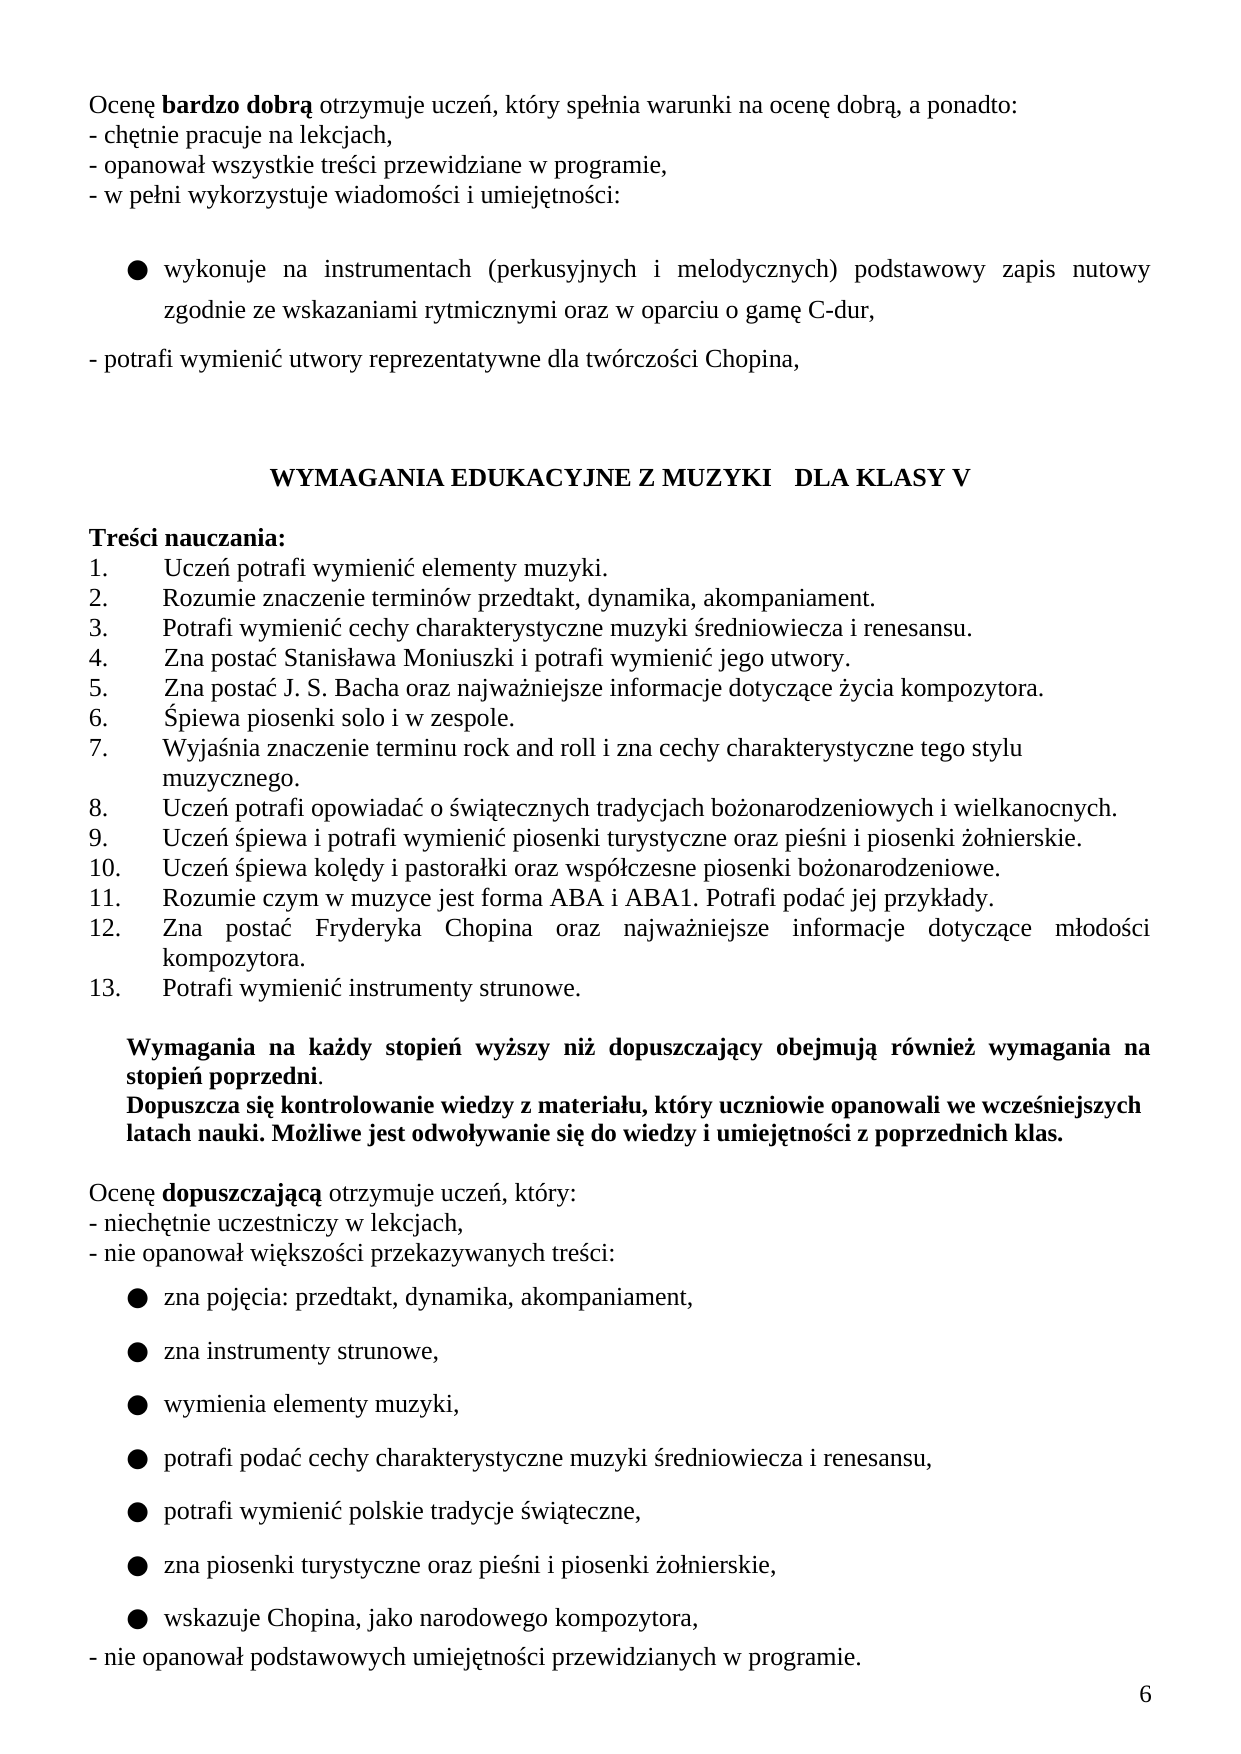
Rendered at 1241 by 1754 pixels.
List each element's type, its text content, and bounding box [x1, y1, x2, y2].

list potrafi wymienić polskie tradycje świąteczne, [126, 1481, 1152, 1534]
text - niechętnie uczestniczy w lekcjach, [89, 1207, 1152, 1237]
text 4. Zna postać Stanisława Moniuszki i potrafi wymienić jego utwory. [89, 642, 1152, 672]
text 7. Wyjaśnia znaczenie terminu rock and roll i zna cechy charakterystyczne tego stylu muzycznego. [89, 732, 1152, 792]
text 6. Śpiewa piosenki solo i w zespole. [89, 702, 1152, 732]
text - opanował wszystkie treści przewidziane w programie, [89, 149, 1152, 179]
text Treści nauczania: [89, 522, 1152, 552]
list wykonuje na instrumentach (perkusyjnych i melodycznych) podstawowy zapis nutowy zgodnie ze wskazaniami rytmicznymi oraz w oparciu o gamę C-dur, [126, 239, 1152, 324]
text 8. Uczeń potrafi opowiadać o świątecznych tradycjach bożonarodzeniowych i wielkanocnych. [89, 792, 1152, 822]
text 5. Zna postać J. S. Bacha oraz najważniejsze informacje dotyczące życia kompozytora. [89, 672, 1152, 702]
text Wymagania na każdy stopień wyższy niż dopuszczający obejmują również wymagania na stopień poprzedni. [126, 1032, 1152, 1090]
text 10. Uczeń śpiewa kolędy i pastorałki oraz współczesne piosenki bożonarodzeniowe. [89, 852, 1152, 882]
text 13. Potrafi wymienić instrumenty strunowe. [89, 972, 1152, 1002]
text - w pełni wykorzystuje wiadomości i umiejętności: [89, 179, 1152, 209]
text 12. Zna postać Fryderyka Chopina oraz najważniejsze informacje dotyczące młodości kompozytora. [89, 912, 1152, 972]
text 11. Rozumie czym w muzyce jest forma ABA i ABA1. Potrafi podać jej przykłady. [89, 882, 1152, 912]
list zna pojęcia: przedtakt, dynamika, akompaniament, [126, 1267, 1152, 1321]
list zna piosenki turystyczne oraz pieśni i piosenki żołnierskie, [126, 1534, 1152, 1588]
text 9. Uczeń śpiewa i potrafi wymienić piosenki turystyczne oraz pieśni i piosenki żołnierskie. [89, 822, 1152, 852]
text - nie opanował podstawowych umiejętności przewidzianych w programie. [89, 1641, 1152, 1671]
text - chętnie pracuje na lekcjach, [89, 119, 1152, 149]
text 1. Uczeń potrafi wymienić elementy muzyki. [89, 552, 1152, 582]
text - nie opanował większości przekazywanych treści: [89, 1237, 1152, 1267]
text 3. Potrafi wymienić cechy charakterystyczne muzyki średniowiecza i renesansu. [89, 612, 1152, 642]
text - potrafi wymienić utwory reprezentatywne dla twórczości Chopina, [89, 343, 1152, 373]
list wymienia elementy muzyki, [126, 1374, 1152, 1428]
text 2. Rozumie znaczenie terminów przedtakt, dynamika, akompaniament. [89, 582, 1152, 612]
list potrafi podać cechy charakterystyczne muzyki średniowiecza i renesansu, [126, 1428, 1152, 1481]
text WYMAGANIA EDUKACYJNE Z MUZYKI DLA KLASY V [89, 462, 1152, 492]
text Ocenę bardzo dobrą otrzymuje uczeń, który spełnia warunki na ocenę dobrą, a ponadto: [89, 89, 1152, 119]
list zna instrumenty strunowe, [126, 1321, 1152, 1374]
list wskazuje Chopina, jako narodowego kompozytora, [126, 1588, 1152, 1641]
text Dopuszcza się kontrolowanie wiedzy z materiału, który uczniowie opanowali we wcześniejszych latach nauki. Możliwe jest odwoływanie się do wiedzy i umiejętności z poprzednich klas. [126, 1090, 1152, 1147]
text Ocenę dopuszczającą otrzymuje uczeń, który: [89, 1177, 1152, 1207]
